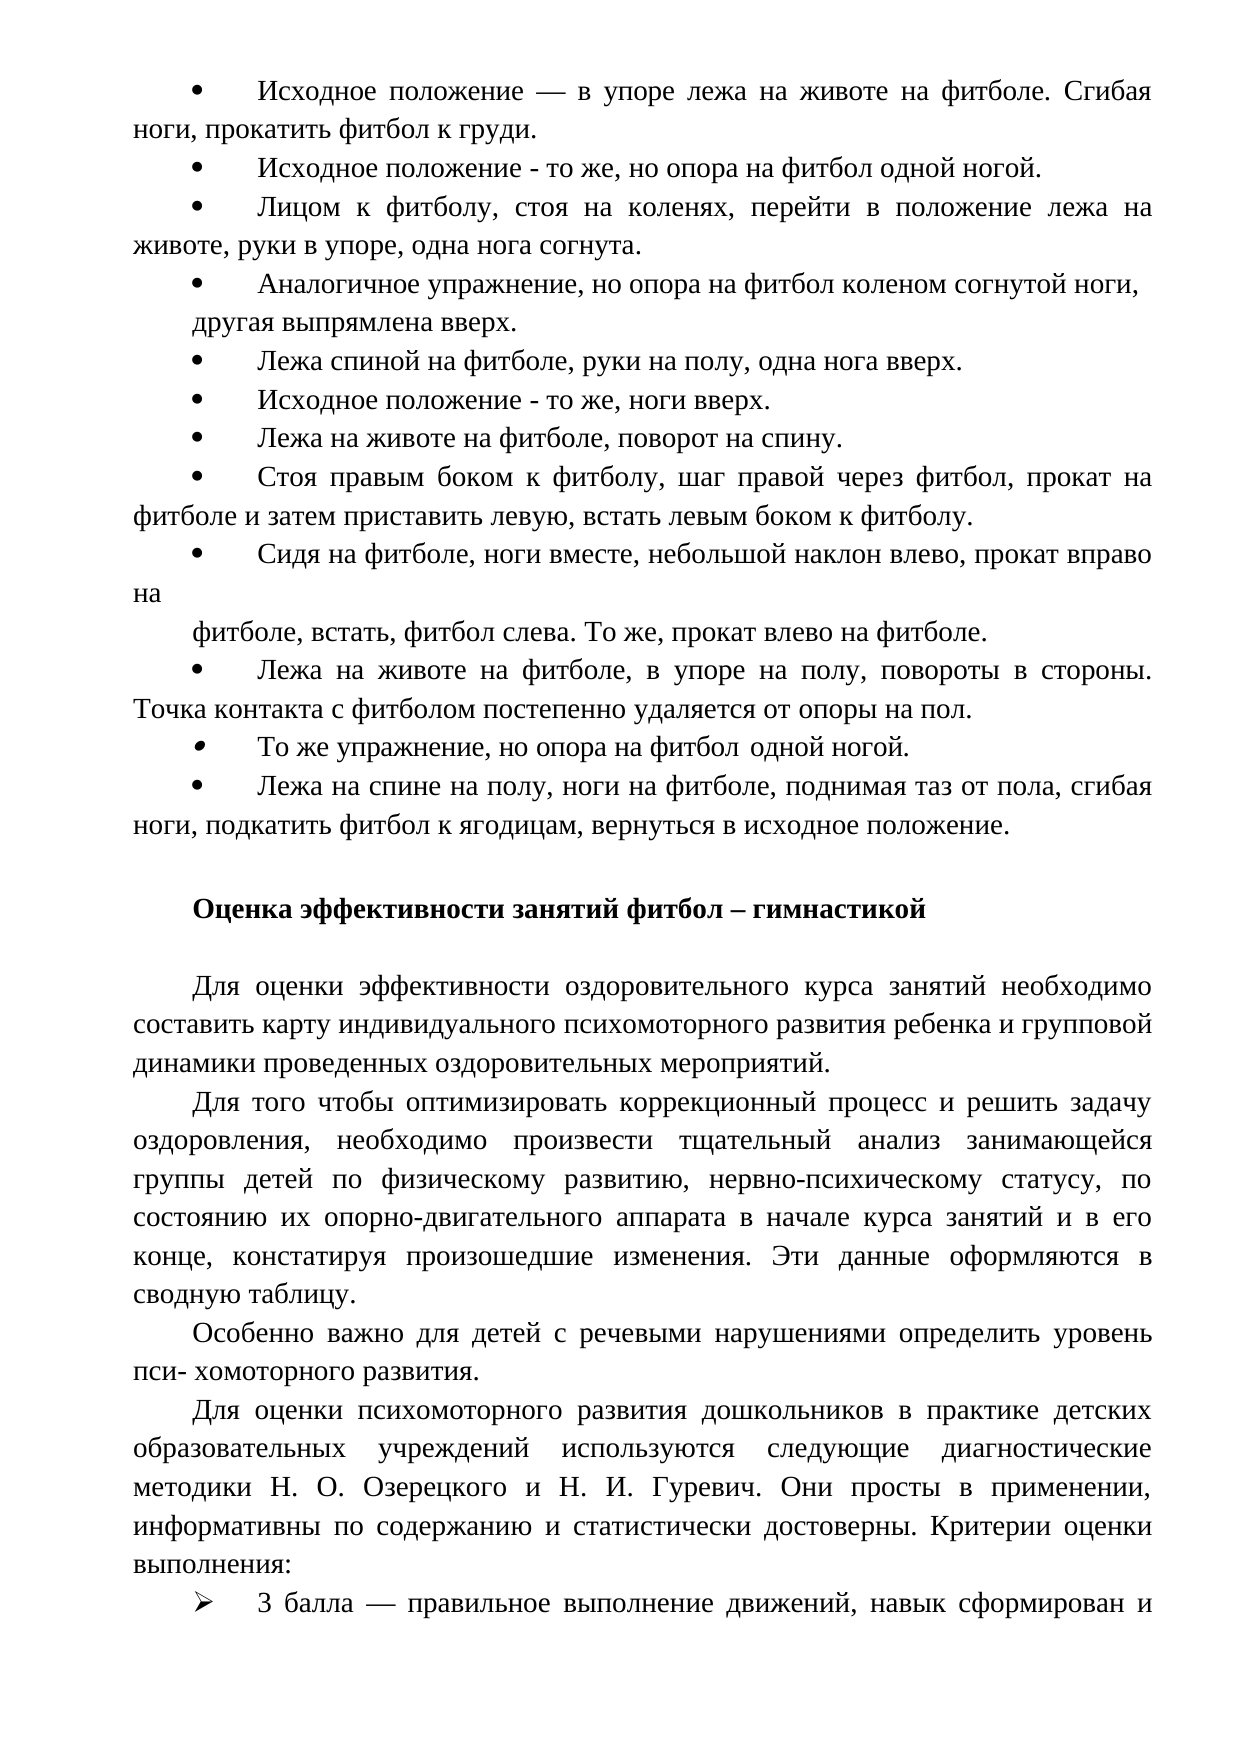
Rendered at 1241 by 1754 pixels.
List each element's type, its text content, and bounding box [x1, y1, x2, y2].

list Лежа на животе на фитболе, поворот на спину. [133, 420, 1152, 454]
list Лицом к фитболу, стоя на коленях, перейти в положение лежа на животе, руки в упоре, одна нога согнута. [133, 189, 1152, 261]
text фитболе, встать, фитбол слева. То же, прокат влево на фитболе. [133, 614, 1152, 647]
list Сидя на фитболе, ноги вместе, небольшой наклон влево, прокат вправо на [133, 536, 1152, 608]
list Исходное положение - то же, ноги вверх. [133, 382, 1152, 415]
list Исходное положение - то же, но опора на фитбол одной ногой. [133, 150, 1152, 184]
list Лежа на животе на фитболе, в упоре на полу, повороты в стороны. Точка контакта с фитболом постепенно удаляется от опоры на пол. [133, 652, 1152, 724]
text Особенно важно для детей с речевыми нарушениями определить уровень пси- хомоторного развития. [133, 1315, 1152, 1387]
list Аналогичное упражнение, но опора на фитбол коленом согнутой ноги, [133, 266, 1152, 299]
list Лежа спиной на фитболе, руки на полу, одна нога вверх. [133, 343, 1152, 377]
text Для оценки эффективности оздоровительного курса занятий необходимо составить карту индивидуального психомоторного развития ребенка и групповой динамики проведенных оздоровительных мероприятий. [133, 968, 1152, 1079]
text другая выпрямлена вверх. [133, 304, 1152, 338]
subtitle Оценка эффективности занятий фитбол – гимнастикой [133, 891, 1152, 924]
list Лежа на спине на полу, ноги на фитболе, поднимая таз от пола, сгибая ноги, подкатить фитбол к ягодицам, вернуться в исходное положение. [133, 768, 1152, 840]
text Для того чтобы оптимизировать коррекционный процесс и решить задачу оздоровления, необходимо произвести тщательный анализ занимающейся группы детей по физическому развитию, нервно-психическому статусу, по состоянию их опорно-двигательного аппарата в начале курса занятий и в его конце, констатируя произошедшие изменения. Эти данные оформляются в сводную таблицу. [133, 1084, 1152, 1310]
list Стоя правым боком к фитболу, шаг правой через фитбол, прокат на фитболе и затем приставить левую, встать левым боком к фитболу. [133, 459, 1152, 531]
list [133, 1585, 1152, 1619]
text Для оценки психомоторного развития дошкольников в практике детских образовательных учреждений используются следующие диагностические методики Н. О. Озерецкого и Н. И. Гуревич. Они просты в применении, информативны по содержанию и статистически достоверны. Критерии оценки выполнения: [133, 1392, 1152, 1580]
list То же упражнение, но опора на фитбол одной ногой. [133, 729, 1152, 763]
list Исходное положение — в упоре лежа на животе на фитболе. Сгибая ноги, прокатить фитбол к груди. [133, 73, 1152, 145]
